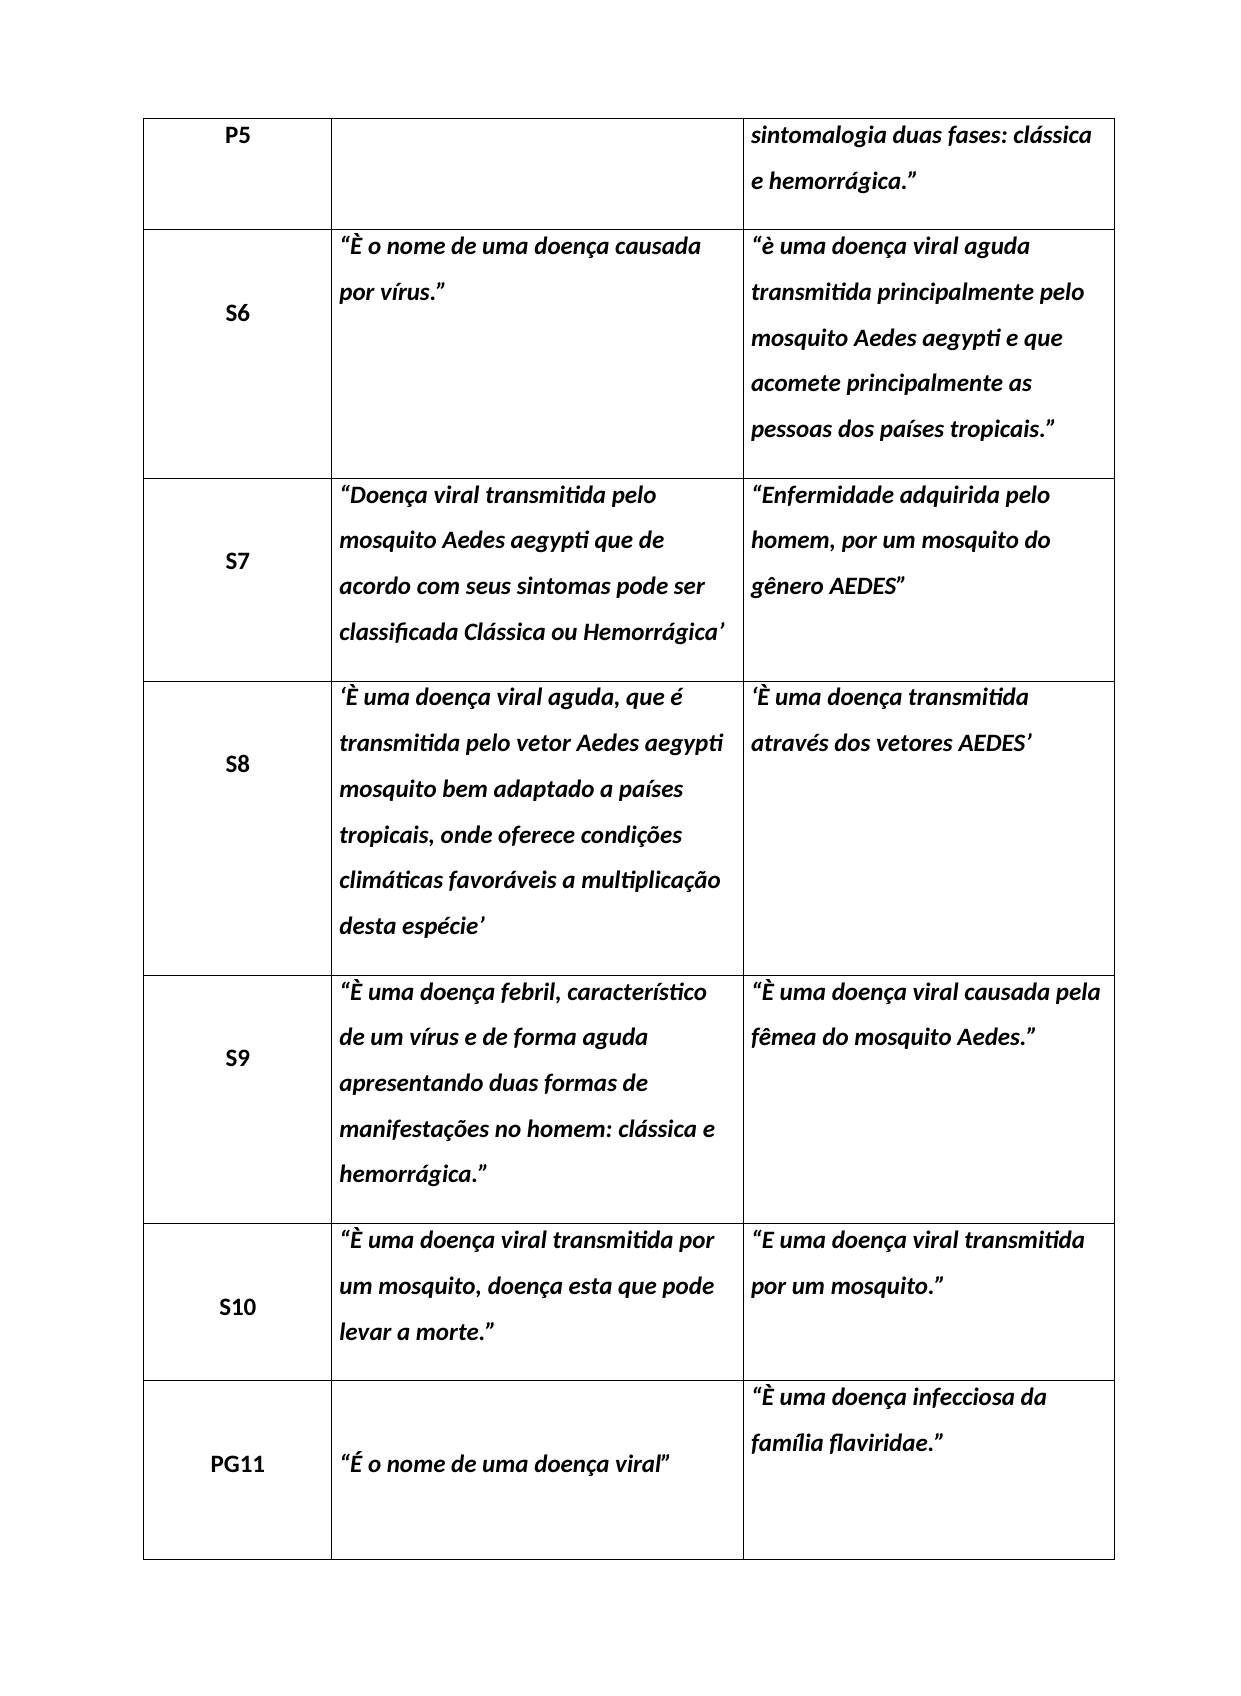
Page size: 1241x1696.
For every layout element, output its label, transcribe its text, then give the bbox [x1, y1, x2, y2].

table_cell “È uma doença infecciosa da família flaviridae.” [744, 1381, 1114, 1559]
table_cell PG11 [144, 1381, 331, 1559]
table_cell “È uma doença viral transmitida por um mosquito, doença esta que pode levar a morte.” [332, 1224, 743, 1380]
table_cell S6 [144, 230, 331, 478]
table_cell “È o nome de uma doença causada por vírus.” [332, 230, 743, 478]
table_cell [744, 119, 1114, 229]
table_cell S8 [144, 682, 331, 975]
table_cell “É o nome de uma doença viral” [332, 1381, 743, 1559]
table_cell S7 [144, 479, 331, 681]
table_cell “Enfermidade adquirida pelo homem, por um mosquito do gênero AEDES” [744, 479, 1114, 681]
table_cell ‘È uma doença transmitida através dos vetores AEDES’ [744, 682, 1114, 975]
table_cell “È uma doença febril, característico de um vírus e de forma aguda apresentando duas formas de manifestações no homem: clássica e hemorrágica.” [332, 976, 743, 1223]
table_cell “E uma doença viral transmitida por um mosquito.” [744, 1224, 1114, 1380]
table_cell S10 [144, 1224, 331, 1380]
table_cell “è uma doença viral aguda transmitida principalmente pelo mosquito Aedes aegypti e que acomete principalmente as pessoas dos países tropicais.” [744, 230, 1114, 478]
table_cell “È uma doença viral causada pela fêmea do mosquito Aedes.” [744, 976, 1114, 1223]
table_cell ‘È uma doença viral aguda, que é transmitida pelo vetor Aedes aegypti mosquito bem adaptado a países tropicais, onde oferece condições climáticas favoráveis a multiplicação desta espécie’ [332, 682, 743, 975]
table_cell “Doença viral transmitida pelo mosquito Aedes aegypti que de acordo com seus sintomas pode ser classificada Clássica ou Hemorrágica’ [332, 479, 743, 681]
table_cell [332, 119, 743, 229]
table_cell S9 [144, 976, 331, 1223]
table_cell P5 [144, 119, 331, 229]
